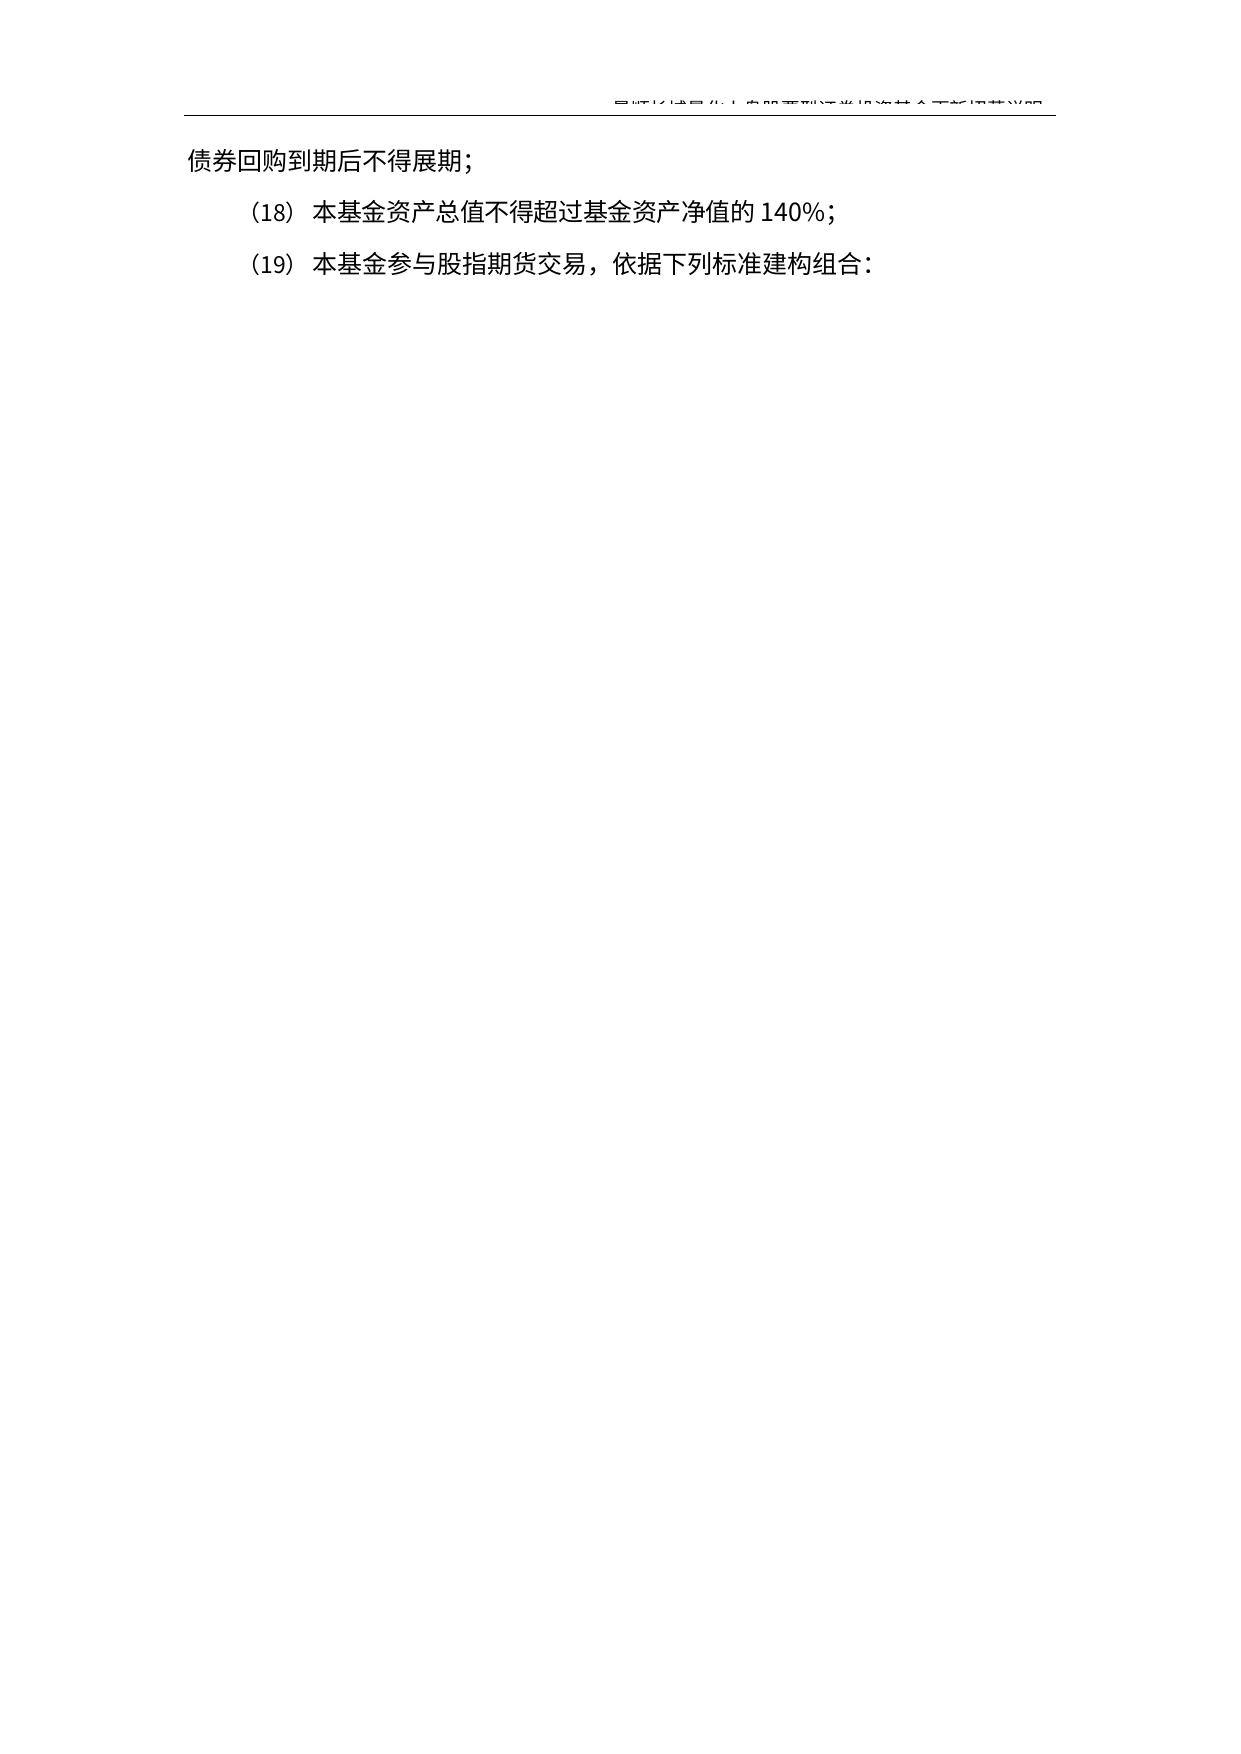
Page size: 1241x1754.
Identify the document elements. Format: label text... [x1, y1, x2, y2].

list 本基金参与股指期货交易，依据下列标准建构组合： [237, 244, 1103, 280]
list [187, 142, 1066, 178]
list 本基金资产总值不得超过基金资产净值的 140%； [237, 196, 1103, 228]
